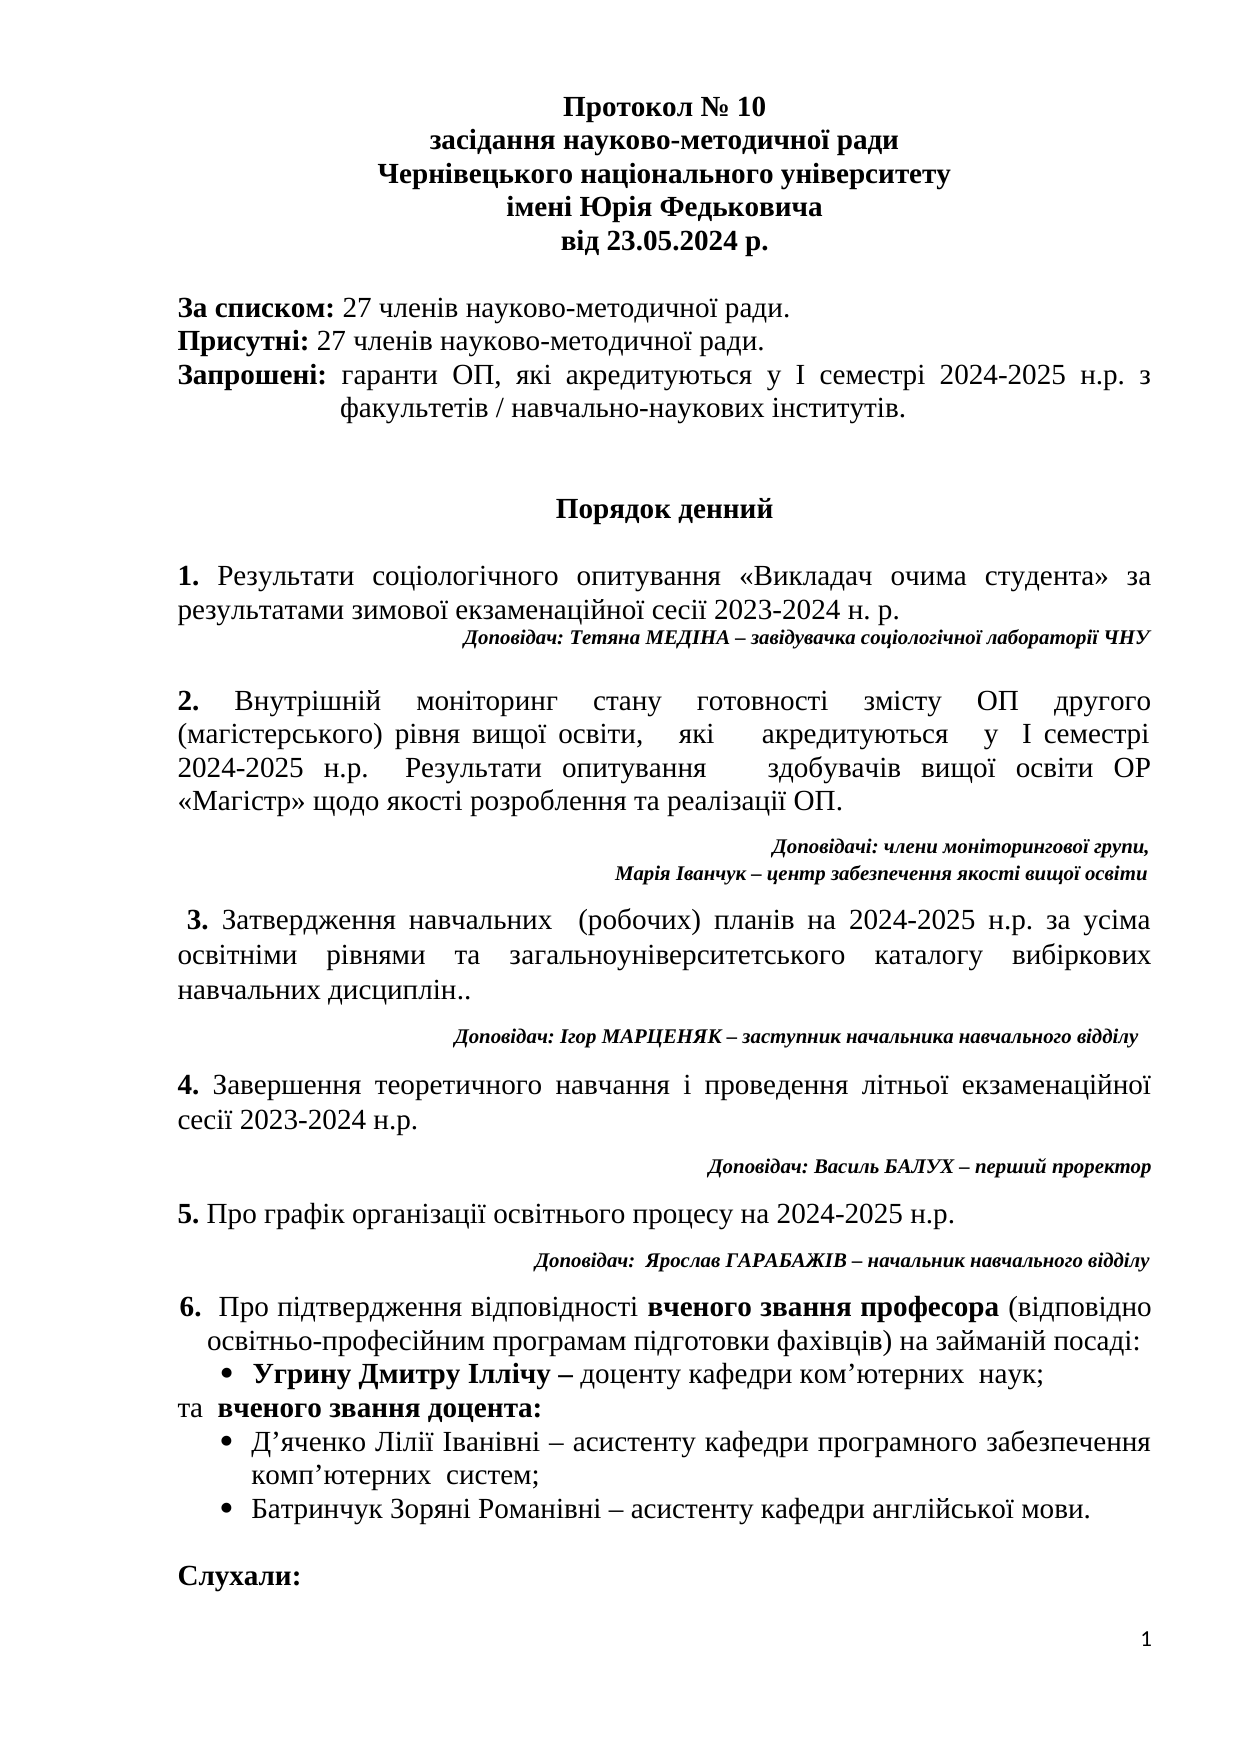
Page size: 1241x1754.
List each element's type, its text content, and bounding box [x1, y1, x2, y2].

text 1. Результати соціологічного опитування «Викладач очима студента» за результатами зимової екзаменаційної сесії 2023-2024 н. р. [177, 558, 1152, 625]
text Доповідачі: члени моніторингової групи, [177, 834, 1152, 858]
text та вченого звання доцента: [177, 1390, 1152, 1424]
text 4. Завершення теоретичного навчання і проведення літньої екзаменаційної сесії 2023-2024 н.р. [177, 1067, 1152, 1136]
text За списком: 27 членів науково-методичної ради. [177, 290, 1152, 323]
text Доповідач: Ярослав ГАРАБАЖІВ – начальник навчального відділу [177, 1248, 1152, 1272]
text засідання науково-методичної ради [177, 122, 1152, 156]
text Доповідач: Тетяна МЕДІНА – завідувачка соціологічної лабораторії ЧНУ [177, 625, 1152, 649]
text 3. Затвердження навчальних (робочих) планів на 2024-2025 н.р. за усіма освітніми рівнями та загальноуніверситетського каталогу вибіркових навчальних дисциплін.. [148, 902, 1152, 1006]
text Доповідач: Василь БАЛУХ – перший проректор [177, 1154, 1152, 1178]
text Слухали: [177, 1558, 1152, 1592]
text 6. Про підтвердження відповідності вченого звання професора (відповідно освітньо-професійним програмам підготовки фахівців) на займаній посаді: [162, 1289, 1152, 1357]
text Присутні: 27 членів науково-методичної ради. [177, 323, 1152, 357]
text Марія Іванчук – центр забезпечення якості вищої освіти [177, 861, 1152, 885]
list Батринчук Зоряні Романівні – асистенту кафедри англійської мови. [221, 1491, 1152, 1524]
text Чернівецького національного університету [177, 156, 1152, 189]
text 5. Про графік організації освітнього процесу на 2024-2025 н.р. [177, 1196, 1152, 1229]
list Д’яченко Лілії Іванівні – асистенту кафедри програмного забезпечення комп’ютерних систем; [221, 1424, 1152, 1491]
text Порядок денний [177, 491, 1152, 525]
text Доповідач: Ігор МАРЦЕНЯК – заступник начальника навчального відділу [177, 1024, 1152, 1048]
text від 23.05.2024 р. [177, 223, 1152, 256]
text імені Юрія Федьковича [177, 189, 1152, 223]
text Протокол № 10 [177, 89, 1152, 122]
list Угрину Дмитру Іллічу – доценту кафедри ком’ютерних наук; [222, 1357, 1152, 1390]
text 2. Внутрішній моніторинг стану готовності змісту ОП другого (магістерського) рівня вищої освіти, які акредитуються у І семестрі 2024-2025 н.р. Результати опитування здобувачів вищої освіти ОР «Магістр» щодо якості розроблення та реалізації ОП. [177, 683, 1152, 817]
text Запрошені: гаранти ОП, які акредитуються у І семестрі 2024-2025 н.р. з факультетів / навчально-наукових інститутів. [177, 357, 1152, 424]
